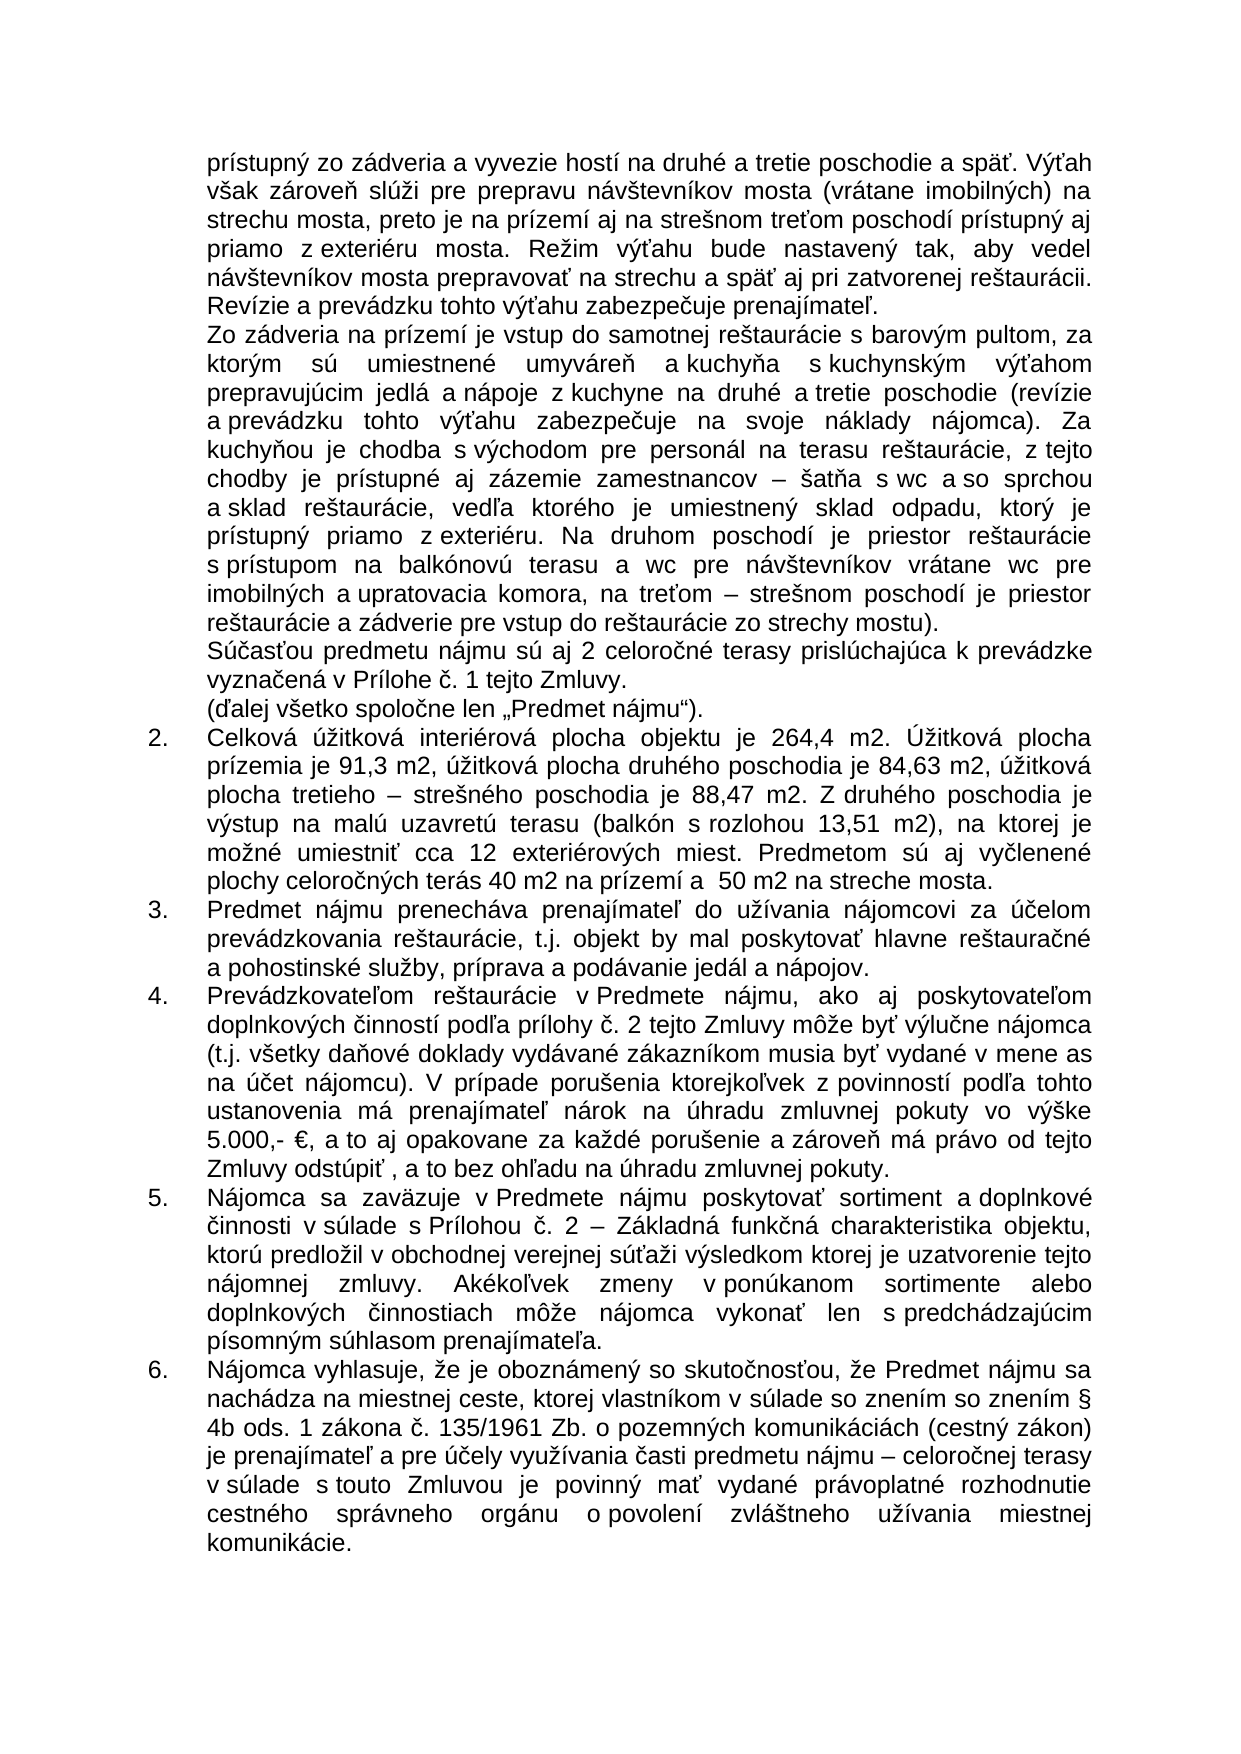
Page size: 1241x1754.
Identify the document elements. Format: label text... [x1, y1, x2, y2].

list Nájomca vyhlasuje, že je oboznámený so skutočnosťou, že Predmet nájmu sa nachádza na miestnej ceste, ktorej vlastníkom v súlade so znením so znením § 4b ods. 1 zákona č. 135/1961 Zb. o pozemných komunikáciách (cestný zákon) je prenajímateľ a pre účely využívania časti predmetu nájmu – celoročnej terasy v súlade s touto Zmluvou je povinný mať vydané právoplatné rozhodnutie cestného správneho orgánu o povolení zvláštneho užívania miestnej komunikácie. [148, 1355, 1093, 1556]
text Súčasťou predmetu nájmu sú aj 2 celoročné terasy prislúchajúca k prevádzke vyznačená v Prílohe č. 1 tejto Zmluvy. [207, 636, 1093, 694]
text (ďalej všetko spoločne len „Predmet nájmu“). [207, 694, 1093, 723]
list Celková úžitková interiérová plocha objektu je 264,4 m2. Úžitková plocha prízemia je 91,3 m2, úžitková plocha druhého poschodia je 84,63 m2, úžitková plocha tretieho – strešného poschodia je 88,47 m2. Z druhého poschodia je výstup na malú uzavretú terasu (balkón s rozlohou 13,51 m2), na ktorej je možné umiestniť cca 12 exteriérových miest. Predmetom sú aj vyčlenené plochy celoročných terás 40 m2 na prízemí a 50 m2 na streche mosta. [148, 723, 1093, 895]
list Prevádzkovateľom reštaurácie v Predmete nájmu, ako aj poskytovateľom doplnkových činností podľa prílohy č. 2 tejto Zmluvy môže byť výlučne nájomca (t.j. všetky daňové doklady vydávané zákazníkom musia byť vydané v mene as na účet nájomcu). V prípade porušenia ktorejkoľvek z povinností podľa tohto ustanovenia má prenajímateľ nárok na úhradu zmluvnej pokuty vo výške 5.000,- €, a to aj opakovane za každé porušenie a zároveň má právo od tejto Zmluvy odstúpiť , a to bez ohľadu na úhradu zmluvnej pokuty. [148, 981, 1093, 1183]
list Nájomca sa zaväzuje v Predmete nájmu poskytovať sortiment a doplnkové činnosti v súlade s Prílohou č. 2 – Základná funkčná charakteristika objektu, ktorú predložil v obchodnej verejnej súťaži výsledkom ktorej je uzatvorenie tejto nájomnej zmluvy. Akékoľvek zmeny v ponúkanom sortimente alebo doplnkových činnostiach môže nájomca vykonať len s predchádzajúcim písomným súhlasom prenajímateľa. [148, 1183, 1093, 1355]
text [207, 148, 1093, 320]
list Predmet nájmu prenecháva prenajímateľ do užívania nájomcovi za účelom prevádzkovania reštaurácie, t.j. objekt by mal poskytovať hlavne reštauračné a pohostinské služby, príprava a podávanie jedál a nápojov. [148, 895, 1093, 981]
text Zo zádveria na prízemí je vstup do samotnej reštaurácie s barovým pultom, za ktorým sú umiestnené umyváreň a kuchyňa s kuchynským výťahom prepravujúcim jedlá a nápoje z kuchyne na druhé a tretie poschodie (revízie a prevádzku tohto výťahu zabezpečuje na svoje náklady nájomca). Za kuchyňou je chodba s východom pre personál na terasu reštaurácie, z tejto chodby je prístupné aj zázemie zamestnancov – šatňa s wc a so sprchou a sklad reštaurácie, vedľa ktorého je umiestnený sklad odpadu, ktorý je prístupný priamo z exteriéru. Na druhom poschodí je priestor reštaurácie s prístupom na balkónovú terasu a wc pre návštevníkov vrátane wc pre imobilných a upratovacia komora, na treťom – strešnom poschodí je priestor reštaurácie a zádverie pre vstup do reštaurácie zo strechy mostu). [207, 320, 1093, 636]
